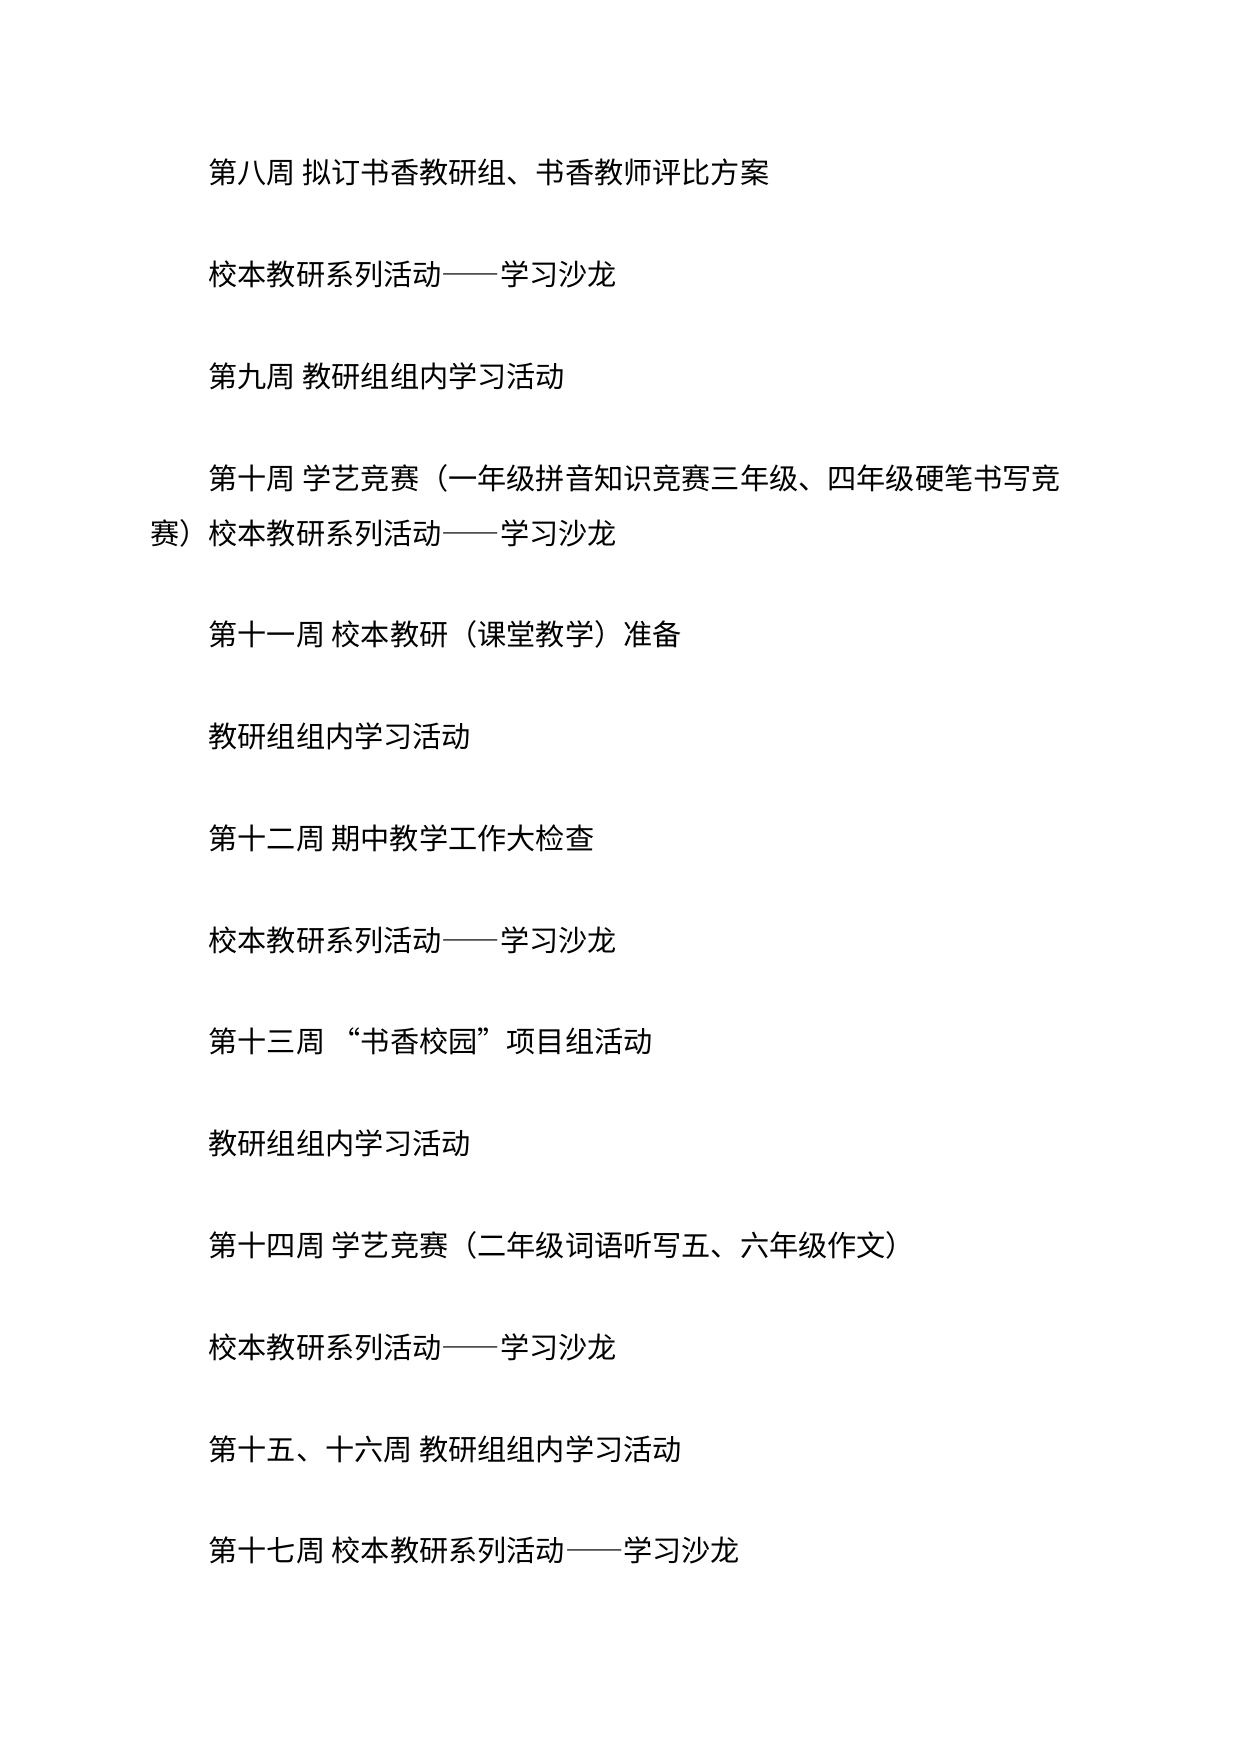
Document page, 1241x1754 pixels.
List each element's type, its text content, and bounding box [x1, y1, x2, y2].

text 第十三周 “书香校园”项目组活动 [150, 1019, 1090, 1061]
text 校本教研系列活动——学习沙龙 [150, 252, 1090, 294]
text 第十周 学艺竞赛（一年级拼音知识竞赛三年级、四年级硬笔书写竞赛）校本教研系列活动——学习沙龙 [150, 455, 1090, 552]
text 第十七周 校本教研系列活动——学习沙龙 [150, 1528, 1090, 1570]
text 第十二周 期中教学工作大检查 [150, 816, 1090, 858]
text 第九周 教研组组内学习活动 [150, 353, 1090, 396]
text 校本教研系列活动——学习沙龙 [150, 1324, 1090, 1367]
text 第十五、十六周 教研组组内学习活动 [150, 1426, 1090, 1468]
text 第八周 拟订书香教研组、书香教师评比方案 [150, 150, 1090, 192]
text 第十四周 学艺竞赛（二年级词语听写五、六年级作文） [150, 1223, 1090, 1265]
text 教研组组内学习活动 [150, 1121, 1090, 1163]
text 第十一周 校本教研（课堂教学）准备 [150, 612, 1090, 654]
text 教研组组内学习活动 [150, 714, 1090, 756]
text 校本教研系列活动——学习沙龙 [150, 917, 1090, 959]
